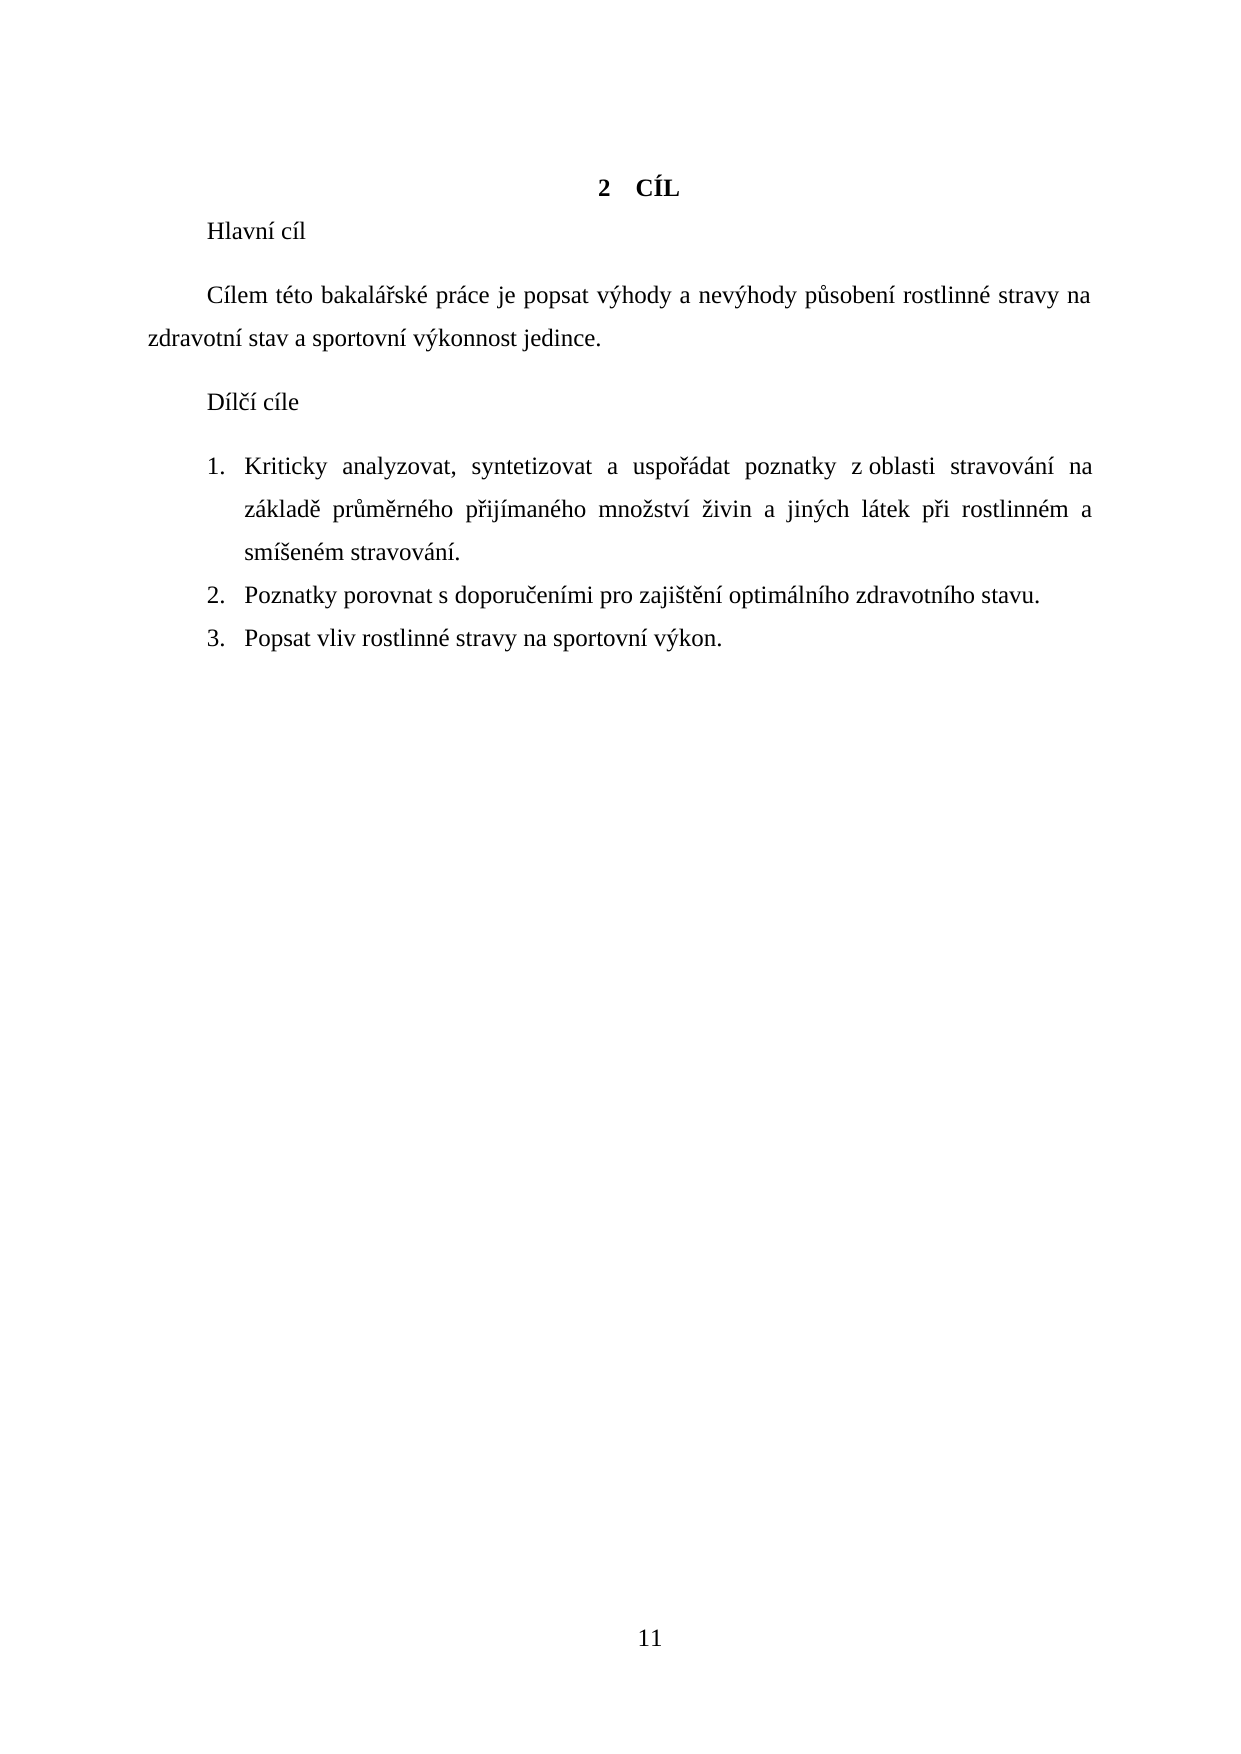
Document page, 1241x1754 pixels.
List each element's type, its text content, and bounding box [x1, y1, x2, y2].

subtitle CÍL [185, 173, 1093, 201]
text Cílem této bakalářské práce je popsat výhody a nevýhody působení rostlinné stravy na zdravotní stav a sportovní výkonnost jedince. [148, 280, 1093, 352]
text Hlavní cíl [148, 216, 1093, 244]
text Dílčí cíle [148, 387, 1093, 416]
list Popsat vliv rostlinné stravy na sportovní výkon. [207, 623, 1093, 652]
list Poznatky porovnat s doporučeními pro zajištění optimálního zdravotního stavu. [207, 580, 1093, 609]
list Kriticky analyzovat, syntetizovat a uspořádat poznatky z oblasti stravování na základě průměrného přijímaného množství živin a jiných látek při rostlinném a smíšeném stravování. [207, 451, 1093, 566]
